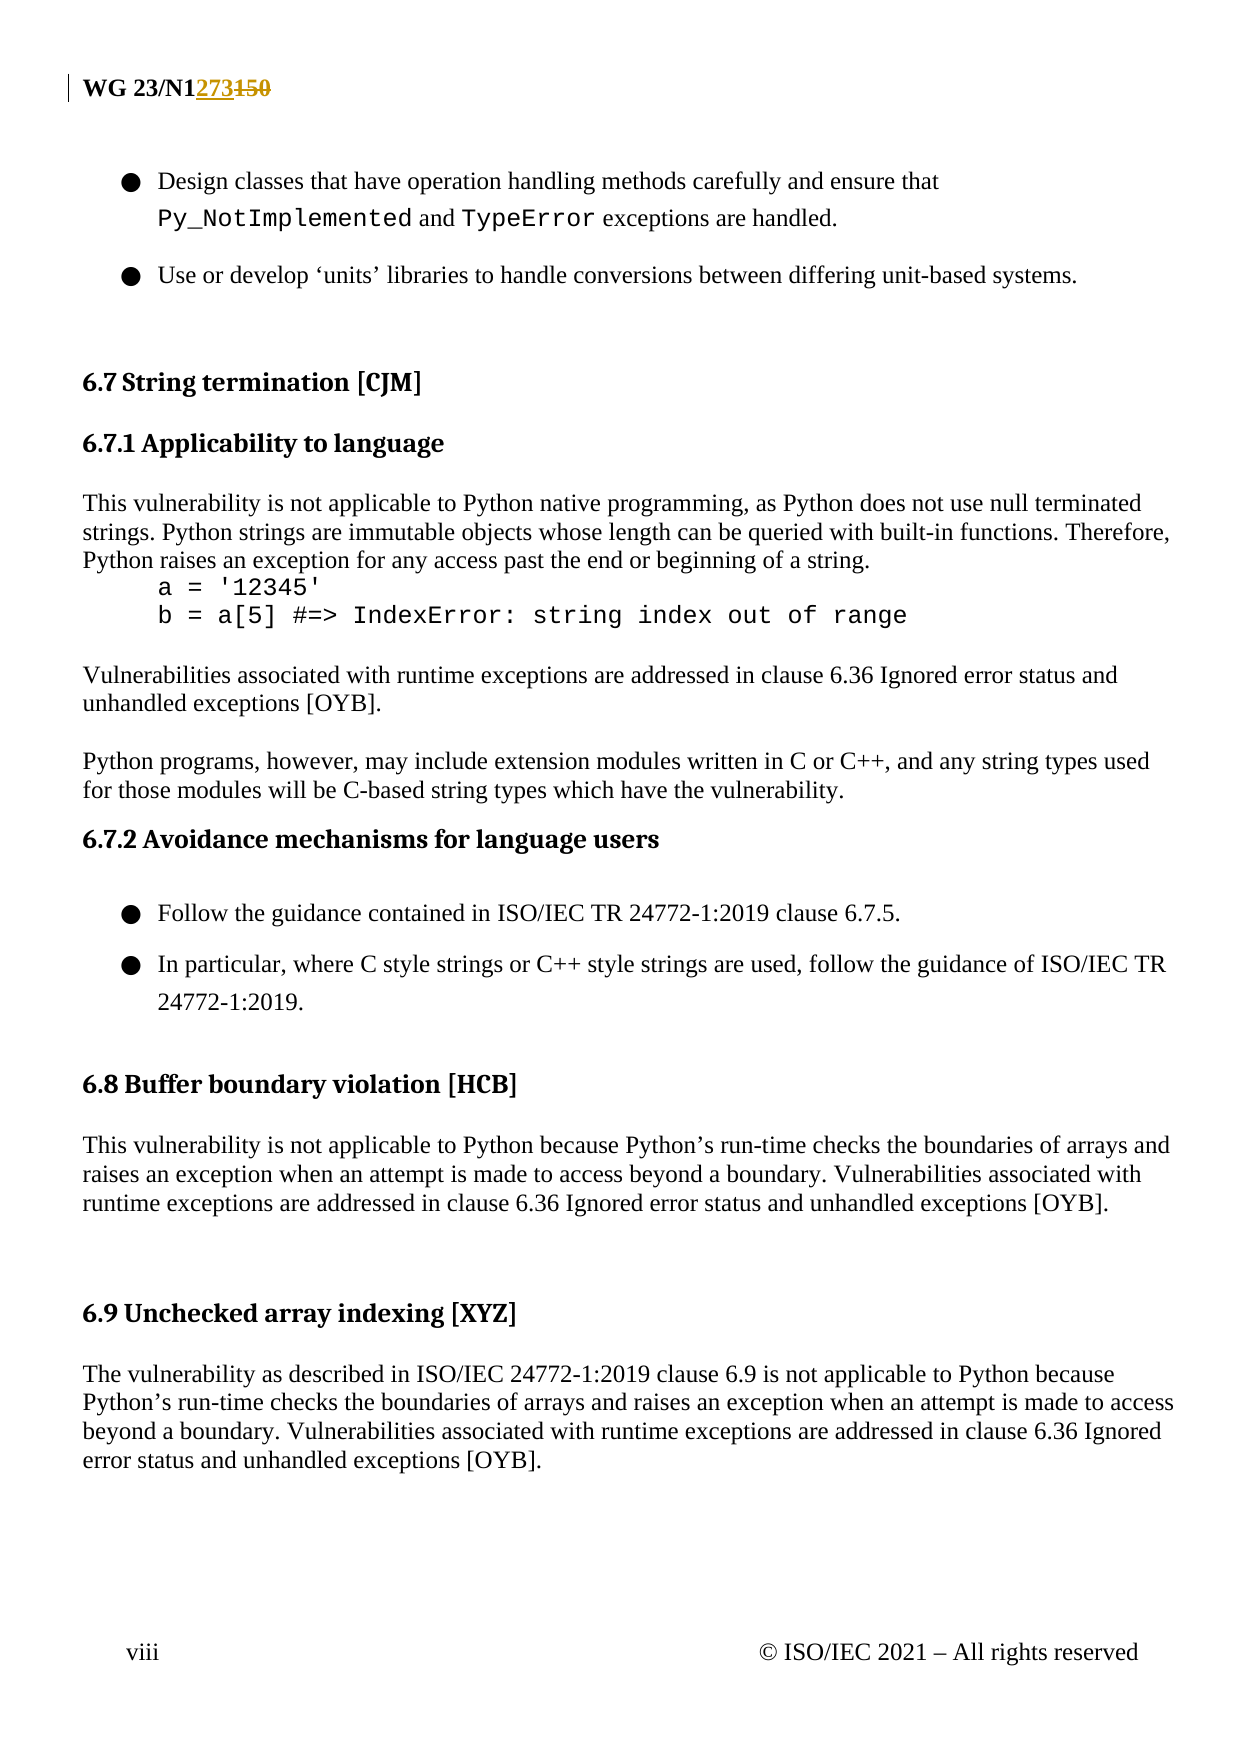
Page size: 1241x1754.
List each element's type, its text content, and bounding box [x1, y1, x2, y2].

subtitle 6.7.2 Avoidance mechanisms for language users [82, 824, 1182, 855]
list In particular, where C style strings or C++ style strings are used, follow the guidance of ISO/IEC TR 24772-1:2019. [120, 936, 1182, 1016]
text a = '12345' [82, 574, 1182, 603]
list Use or develop ‘units’ libraries to handle conversions between differing unit-based systems. [120, 247, 1182, 298]
text The vulnerability as described in ISO/IEC 24772-1:2019 clause 6.9 is not applicable to Python because Python’s run-time checks the boundaries of arrays and raises an exception when an attempt is made to access beyond a boundary. Vulnerabilities associated with runtime exceptions are addressed in clause 6.36 Ignored error status and unhandled exceptions [OYB]. [82, 1359, 1182, 1474]
text This vulnerability is not applicable to Python native programming, as Python does not use null terminated strings. Python strings are immutable objects whose length can be queried with built-in functions. Therefore, Python raises an exception for any access past the end or beginning of a string. [82, 488, 1182, 574]
text Python programs, however, may include extension modules written in C or C++, and any string types used for those modules will be C-based string types which have the vulnerability. [82, 746, 1182, 803]
text b = a[5] #=> IndexError: string index out of range [82, 603, 1182, 631]
subtitle 6.8 Buffer boundary violation [HCB] [82, 1069, 1182, 1101]
text This vulnerability is not applicable to Python because Python’s run-time checks the boundaries of arrays and raises an exception when an attempt is made to access beyond a boundary. Vulnerabilities associated with runtime exceptions are addressed in clause 6.36 Ignored error status and unhandled exceptions [OYB]. [82, 1130, 1182, 1216]
subtitle 6.7.1 Applicability to language [82, 428, 1182, 459]
text Vulnerabilities associated with runtime exceptions are addressed in clause 6.36 Ignored error status and unhandled exceptions [OYB]. [82, 660, 1182, 717]
list Design classes that have operation handling methods carefully and ensure that Py_NotImplemented and TypeError exceptions are handled. [120, 152, 1182, 234]
subtitle 6.9 Unchecked array indexing [XYZ] [82, 1298, 1182, 1329]
subtitle 6.7 String termination [CJM] [82, 367, 1182, 398]
list Follow the guidance contained in ISO/IEC TR 24772-1:2019 clause 6.7.5. [120, 884, 1182, 936]
